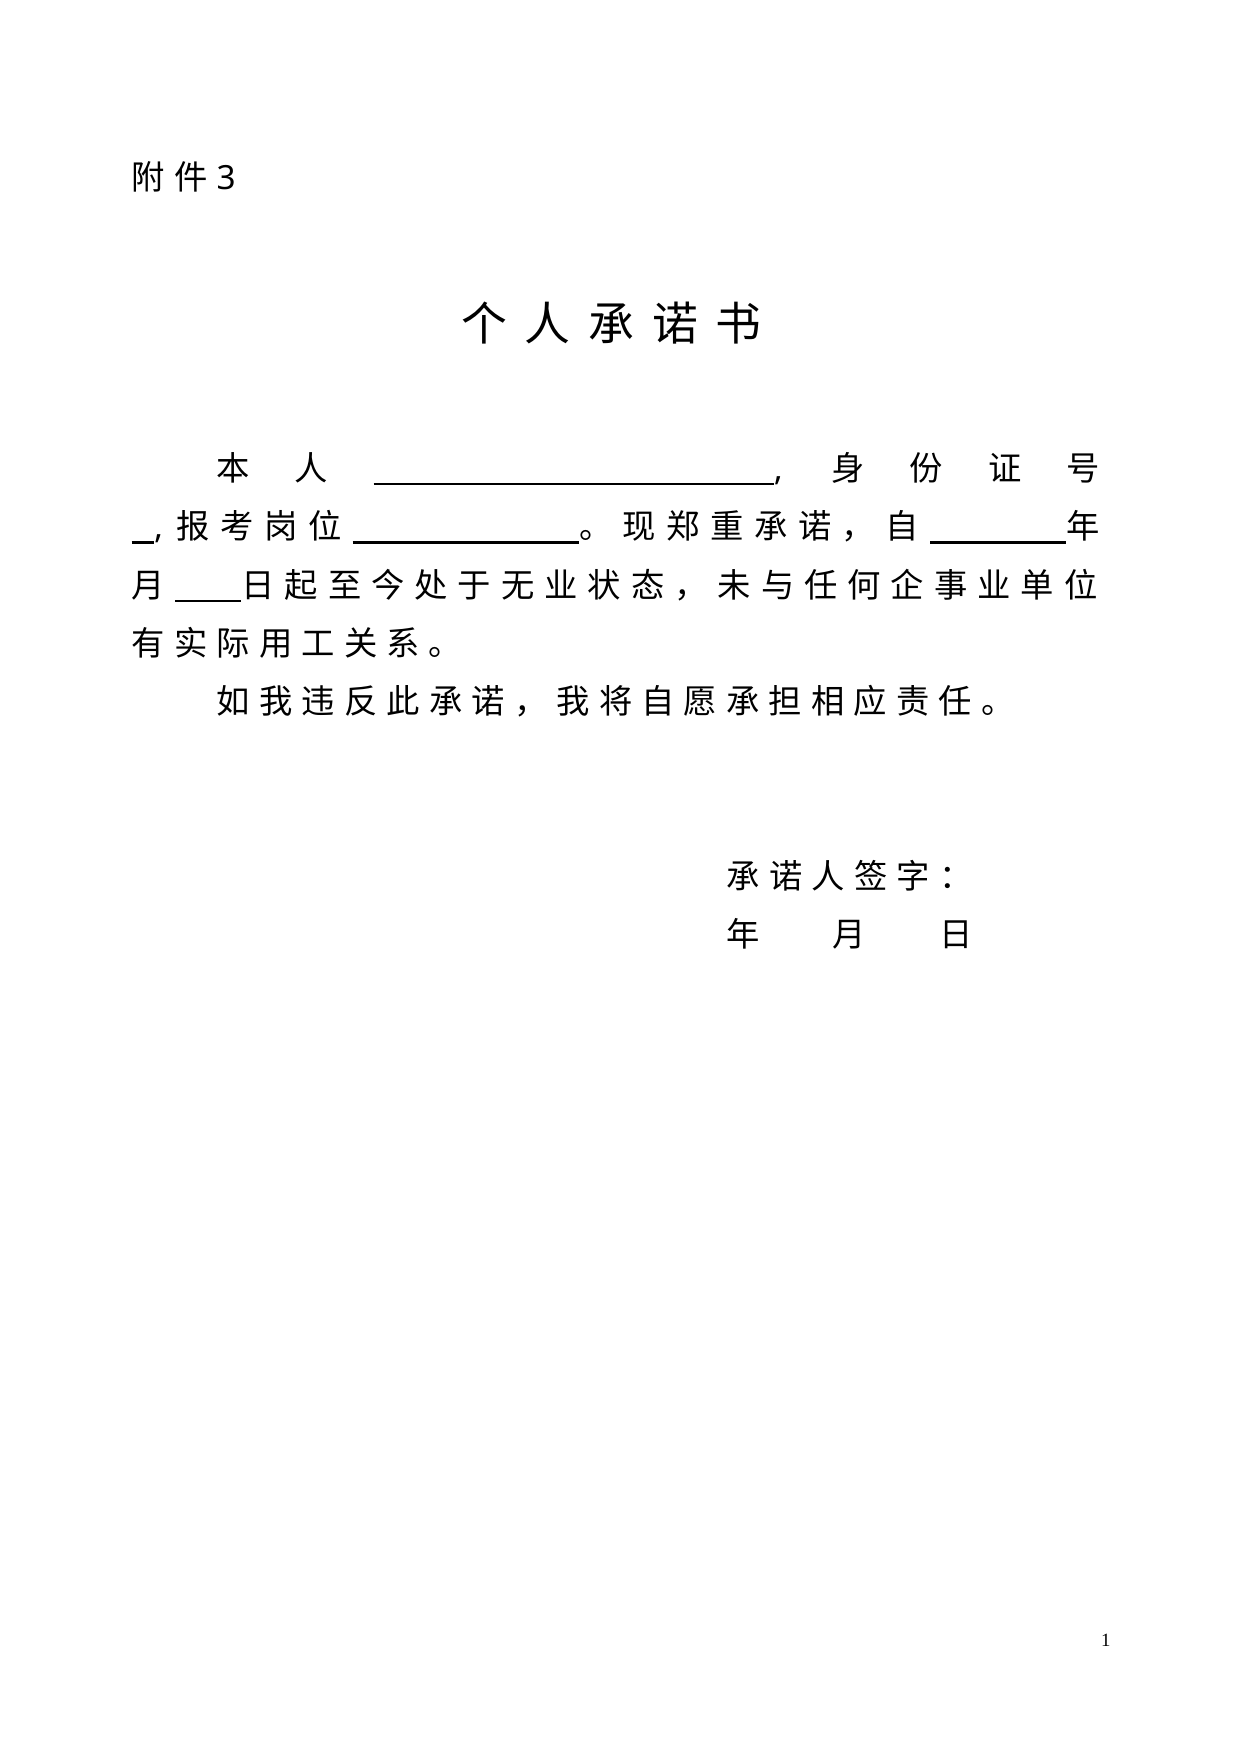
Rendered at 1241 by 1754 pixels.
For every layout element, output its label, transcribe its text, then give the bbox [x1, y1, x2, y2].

text 本人 ,身份证号 ,报考岗位 。现郑重承诺，自 年 月 日起至今处于无业状态，未与任何企事业单位有实际用工关系。 [131, 437, 1109, 670]
text 如我违反此承诺，我将自愿承担相应责任。 [131, 670, 1109, 728]
list 承诺人签字： [131, 844, 1109, 903]
text 个人承诺书 [131, 262, 1109, 379]
text 附件3 [131, 146, 1109, 204]
text 年 月 日 [131, 903, 1109, 961]
